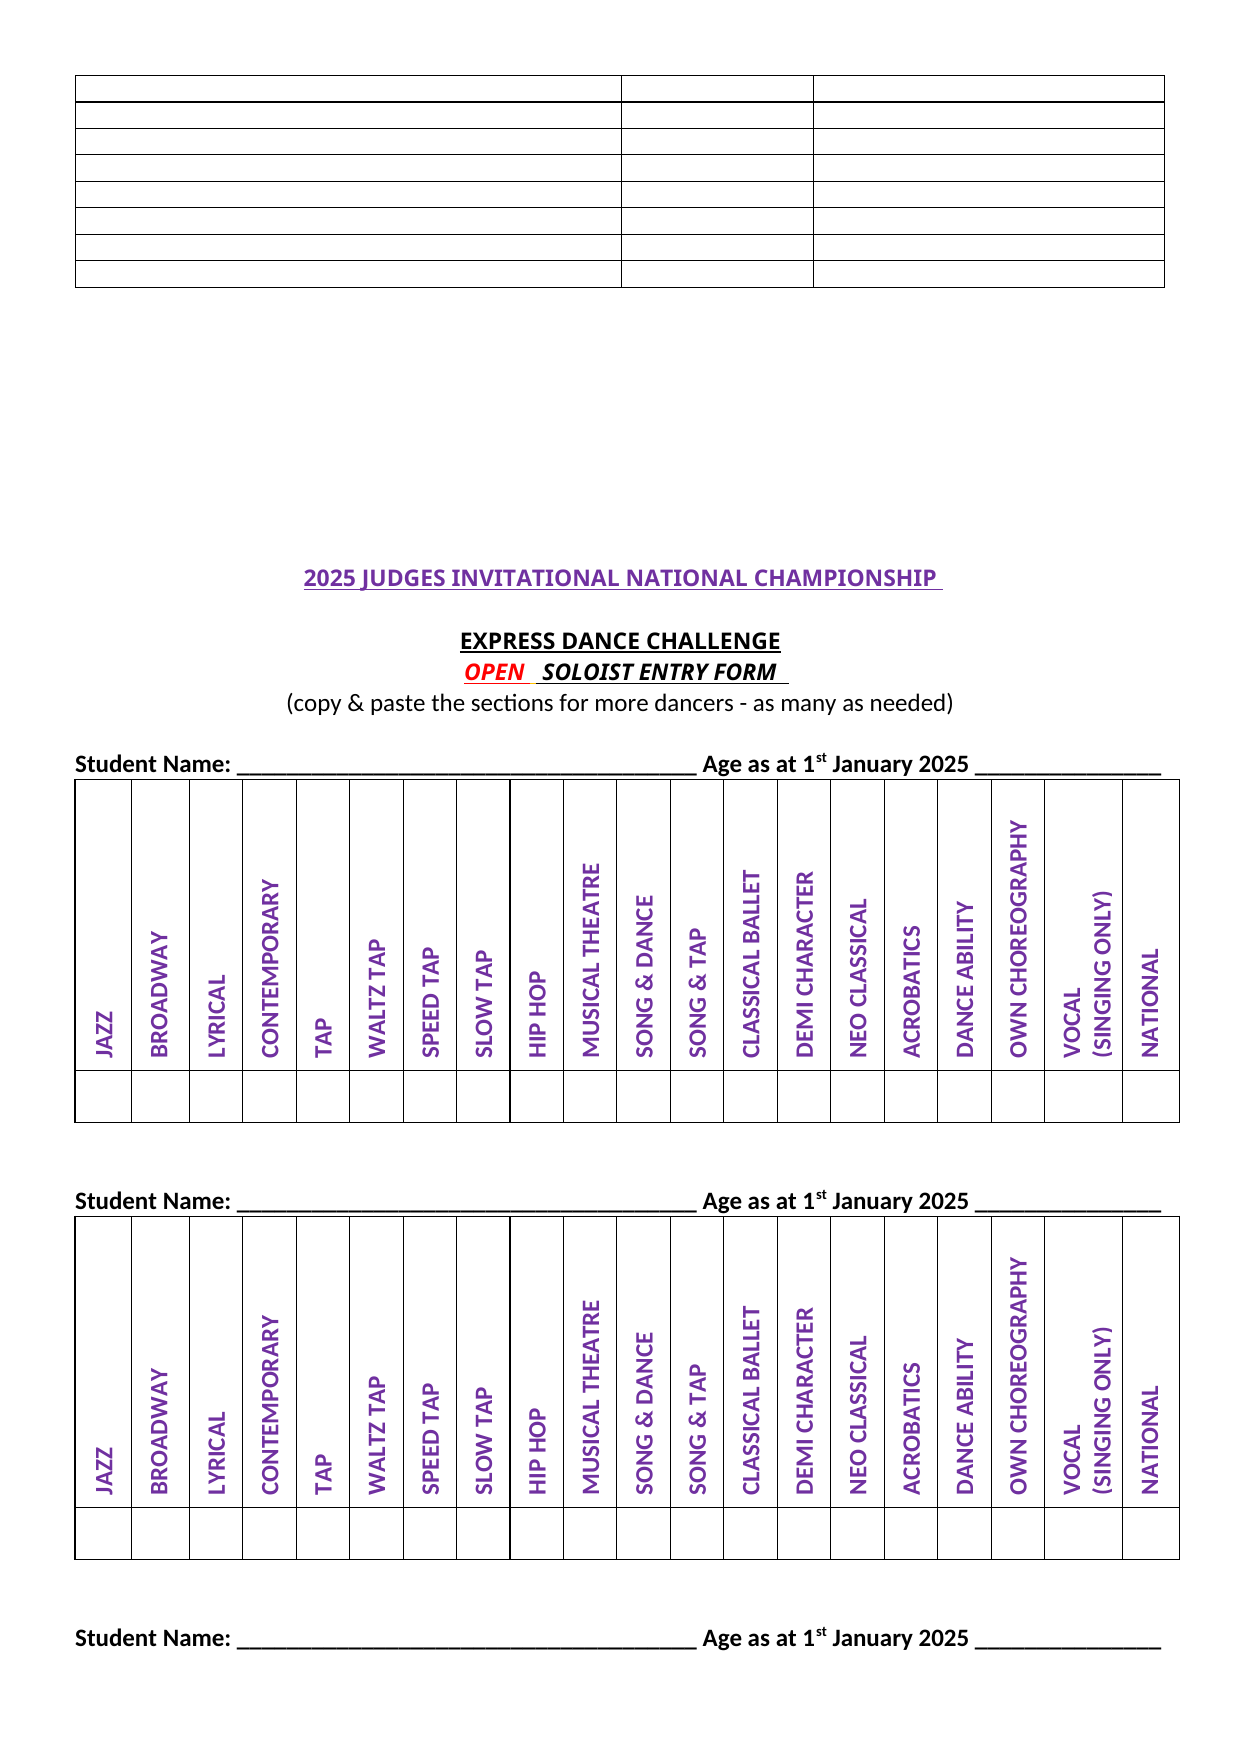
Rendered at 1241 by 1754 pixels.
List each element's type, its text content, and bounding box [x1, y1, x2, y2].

table_header JAZZ [76, 780, 131, 1070]
table_cell [132, 1071, 189, 1122]
table_cell [814, 235, 1164, 260]
table_cell [671, 1071, 723, 1122]
text OPEN SOLOIST ENTRY FORM [75, 656, 1165, 687]
table_cell [814, 182, 1164, 207]
table_header LYRICAL [190, 1217, 242, 1507]
table_header ACROBATICS [885, 1217, 937, 1507]
table_header VOCAL (SINGING ONLY) [1045, 780, 1122, 1070]
table_cell [76, 129, 621, 154]
table_header SONG & DANCE [617, 780, 670, 1070]
table_header SONG & DANCE [617, 1217, 670, 1507]
table_cell [938, 1071, 991, 1122]
table_header JAZZ [76, 1217, 131, 1507]
table_cell [564, 1508, 616, 1559]
table_cell [622, 235, 813, 260]
table_cell [1123, 1508, 1179, 1559]
table_cell [992, 1508, 1044, 1559]
table_cell [622, 129, 813, 154]
table_header BROADWAY [132, 780, 189, 1070]
table_cell [350, 1071, 403, 1122]
table_header MUSICAL THEATRE [564, 1217, 616, 1507]
table_cell [831, 1508, 884, 1559]
table_cell [778, 1071, 830, 1122]
table_cell [622, 103, 813, 128]
table_cell [814, 208, 1164, 234]
table_header LYRICAL [190, 780, 242, 1070]
table_cell [76, 235, 621, 260]
table_cell [132, 1508, 189, 1559]
table_cell [350, 1508, 403, 1559]
table_header TAP [297, 780, 349, 1070]
table_cell [814, 261, 1164, 287]
table_header WALTZ TAP [350, 1217, 403, 1507]
text Student Name: _____________________________________ Age as at 1st January 2025 _______________ [75, 1622, 1165, 1652]
table_cell [243, 1508, 296, 1559]
table_cell [814, 129, 1164, 154]
table_cell [76, 1071, 131, 1122]
table_cell [297, 1071, 349, 1122]
table_cell [297, 1508, 349, 1559]
text 2025 JUDGES INVITATIONAL NATIONAL CHAMPIONSHIP [75, 562, 1165, 594]
table_header NATIONAL [1123, 1217, 1179, 1507]
table_cell [511, 1508, 563, 1559]
table_header BROADWAY [132, 1217, 189, 1507]
table_cell [404, 1508, 456, 1559]
table_header SLOW TAP [457, 1217, 509, 1507]
table_cell [992, 1071, 1044, 1122]
table_cell [724, 1508, 777, 1559]
table_cell [190, 1508, 242, 1559]
table_header CLASSICAL BALLET [724, 1217, 777, 1507]
text (copy & paste the sections for more dancers - as many as needed) [75, 687, 1165, 718]
table_cell [622, 261, 813, 287]
text Student Name: _____________________________________ Age as at 1st January 2025 _______________ [75, 1185, 1165, 1216]
table_cell [617, 1508, 670, 1559]
table_header DANCE ABILITY [938, 780, 991, 1070]
table_cell [778, 1508, 830, 1559]
table_cell [76, 261, 621, 287]
table_header MUSICAL THEATRE [564, 780, 616, 1070]
table_cell [622, 155, 813, 181]
table_cell [724, 1071, 777, 1122]
table_cell [622, 208, 813, 234]
table_cell [831, 1071, 884, 1122]
table_header CONTEMPORARY [243, 780, 296, 1070]
table_cell [814, 155, 1164, 181]
table_cell [457, 1508, 509, 1559]
table_cell [885, 1071, 937, 1122]
table_header SONG & TAP [671, 1217, 723, 1507]
table_cell [671, 1508, 723, 1559]
table_cell [622, 182, 813, 207]
table_header NATIONAL [1123, 780, 1179, 1070]
table_cell [1045, 1508, 1122, 1559]
table_header DANCE ABILITY [938, 1217, 991, 1507]
table_header OWN CHOREOGRAPHY [992, 780, 1044, 1070]
text EXPRESS DANCE CHALLENGE [75, 625, 1165, 656]
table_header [1045, 1217, 1122, 1507]
table_header WALTZ TAP [350, 780, 403, 1070]
table_cell [243, 1071, 296, 1122]
table_cell [76, 208, 621, 234]
table_header HIP HOP [511, 780, 563, 1070]
table_header DEMI CHARACTER [778, 780, 830, 1070]
table_header NEO CLASSICAL [831, 780, 884, 1070]
table_cell [564, 1071, 616, 1122]
table_header TAP [297, 1217, 349, 1507]
table_header SPEED TAP [404, 1217, 456, 1507]
table_header NEO CLASSICAL [831, 1217, 884, 1507]
table_header HIP HOP [511, 1217, 563, 1507]
table_cell [457, 1071, 509, 1122]
table_cell [76, 76, 621, 101]
table_cell [617, 1071, 670, 1122]
table_cell [76, 1508, 131, 1559]
table_header SPEED TAP [404, 780, 456, 1070]
table_cell [404, 1071, 456, 1122]
table_cell [76, 103, 621, 128]
table_cell [76, 155, 621, 181]
table_cell [814, 103, 1164, 128]
table_header ACROBATICS [885, 780, 937, 1070]
table_cell [76, 182, 621, 207]
table_cell [1045, 1071, 1122, 1122]
table_cell [511, 1071, 563, 1122]
table_header CLASSICAL BALLET [724, 780, 777, 1070]
table_header OWN CHOREOGRAPHY [992, 1217, 1044, 1507]
table_header CONTEMPORARY [243, 1217, 296, 1507]
table_header DEMI CHARACTER [778, 1217, 830, 1507]
table_cell [1123, 1071, 1179, 1122]
text Student Name: _____________________________________ Age as at 1st January 2025 _______________ [75, 748, 1165, 779]
table_cell [885, 1508, 937, 1559]
table_cell [814, 76, 1164, 101]
table_cell [190, 1071, 242, 1122]
table_header SLOW TAP [457, 780, 509, 1070]
table_header SONG & TAP [671, 780, 723, 1070]
table_cell [938, 1508, 991, 1559]
table_cell [622, 76, 813, 101]
